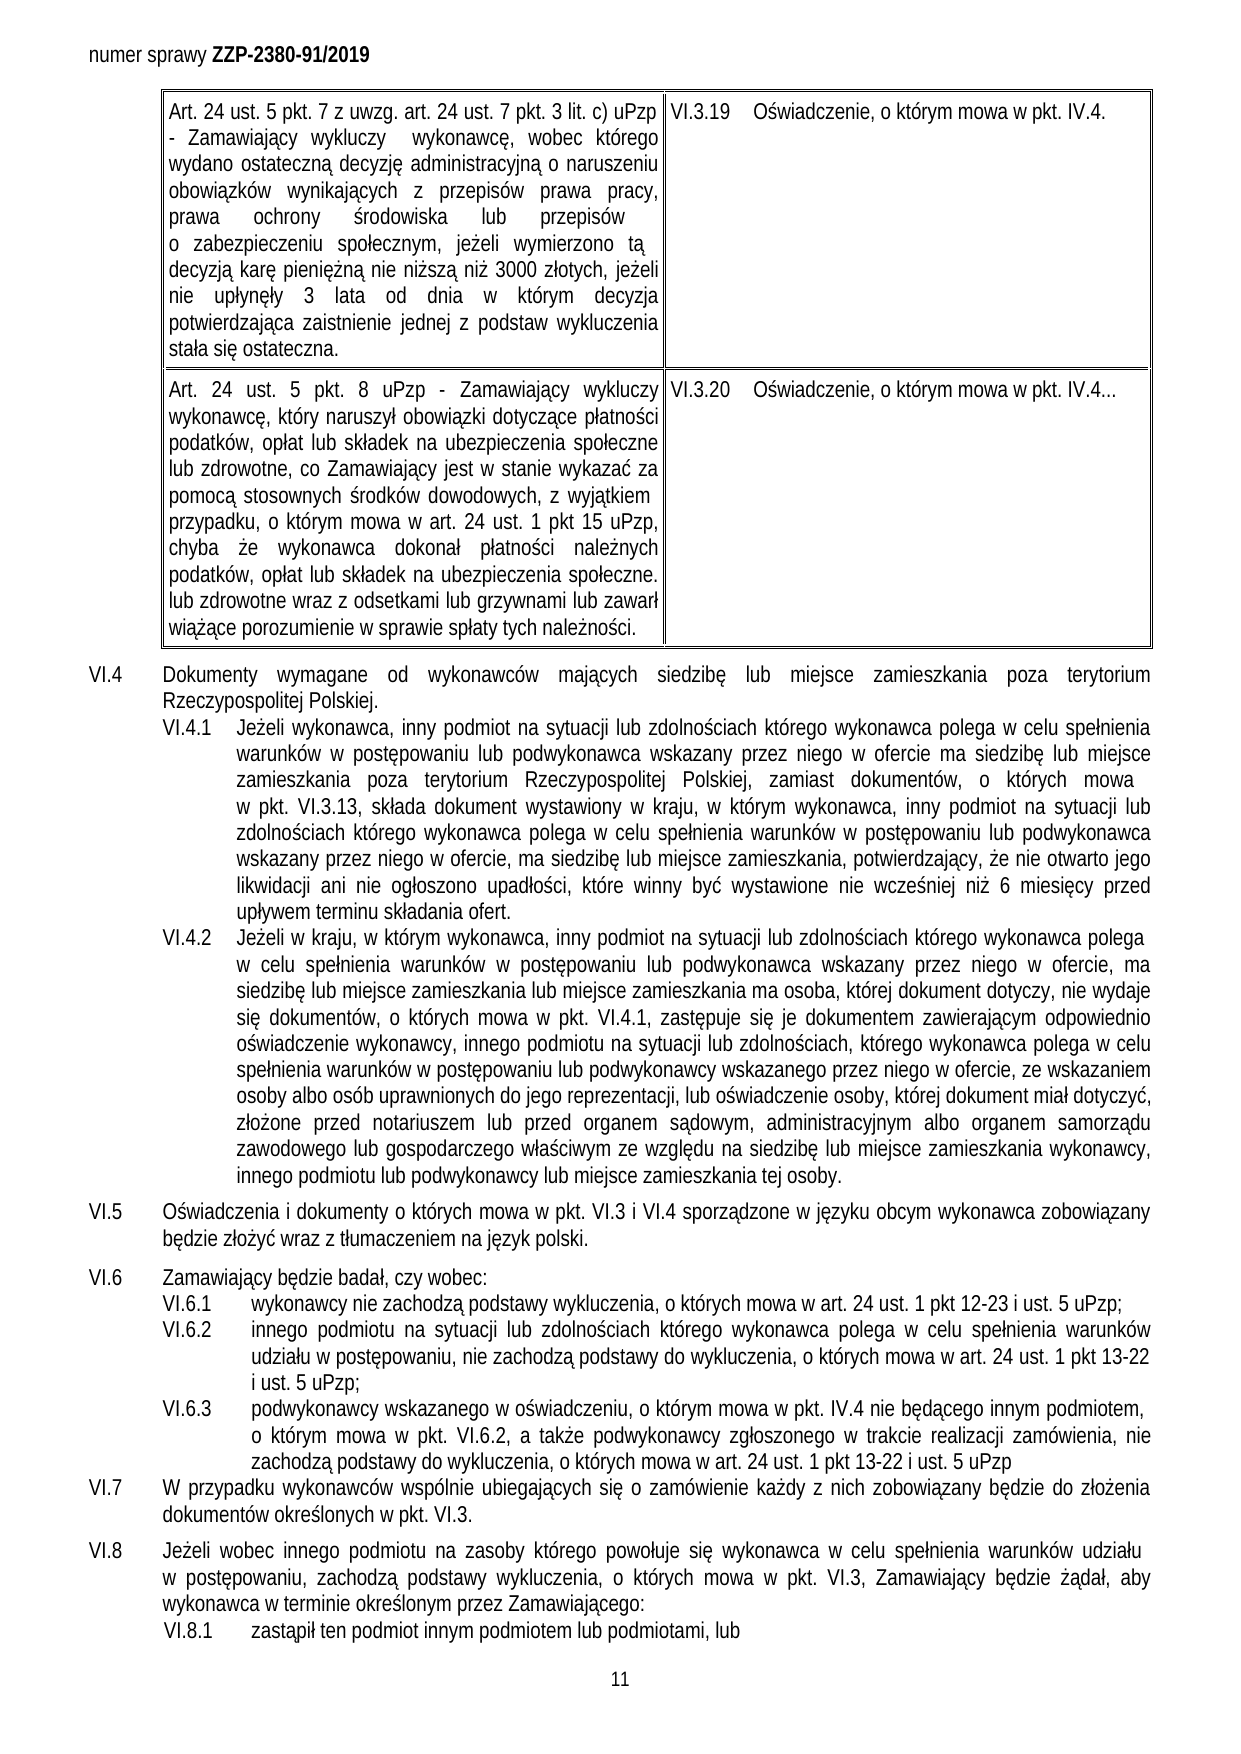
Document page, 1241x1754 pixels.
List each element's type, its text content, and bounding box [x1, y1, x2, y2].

table_cell Art. 24 ust. 5 pkt. 7 z uwzg. art. 24 ust. 7 pkt. 3 lit. c) uPzp - Zamawiający wykluczy wykonawcę, wobec którego wydano ostateczną decyzję administracyjną o naruszeniu obowiązków wynikających z przepisów prawa pracy, prawa ochrony środowiska lub przepisów o zabezpieczeniu społecznym, jeżeli wymierzono tą decyzją karę pieniężną nie niższą niż 3000 złotych, jeżeli nie upłynęły 3 lata od dnia w którym decyzja potwierdzająca zaistnienie jednej z podstaw wykluczenia stała się ostateczna. [164, 92, 664, 367]
list Jeżeli wykonawca, inny podmiot na sytuacji lub zdolnościach którego wykonawca polega w celu spełnienia warunków w postępowaniu lub podwykonawca wskazany przez niego w ofercie ma siedzibę lub miejsce zamieszkania poza terytorium Rzeczypospolitej Polskiej, zamiast dokumentów, o których mowa w pkt. VI.3.13, składa dokument wystawiony w kraju, w którym wykonawca, inny podmiot na sytuacji lub zdolnościach którego wykonawca polega w celu spełnienia warunków w postępowaniu lub podwykonawca wskazany przez niego w ofercie, ma siedzibę lub miejsce zamieszkania, potwierdzający, że nie otwarto jego likwidacji ani nie ogłoszono upadłości, które winny być wystawione nie wcześniej niż 6 miesięcy przed upływem terminu składania ofert. [162, 713, 1152, 924]
table_cell Oświadczenie, o którym mowa w pkt. IV.4... [665, 367, 1152, 646]
list W przypadku wykonawców wspólnie ubiegających się o zamówienie każdy z nich zobowiązany będzie do złożenia dokumentów określonych w pkt. VI.3. [89, 1474, 1152, 1527]
list zastąpił ten podmiot innym podmiotem lub podmiotami, lub [164, 1617, 1152, 1643]
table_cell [665, 92, 1150, 367]
list Dokumenty wymagane od wykonawców mających siedzibę lub miejsce zamieszkania poza terytorium Rzeczypospolitej Polskiej. [89, 661, 1152, 713]
list wykonawcy nie zachodzą podstawy wykluczenia, o których mowa w art. 24 ust. 1 pkt 12-23 i ust. 5 uPzp; [162, 1290, 1152, 1316]
list Oświadczenia i dokumenty o których mowa w pkt. VI.3 i VI.4 sporządzone w języku obcym wykonawca zobowiązany będzie złożyć wraz z tłumaczeniem na język polski. [89, 1198, 1152, 1251]
table_cell Art. 24 ust. 5 pkt. 8 uPzp - Zamawiający wykluczy wykonawcę, który naruszył obowiązki dotyczące płatności podatków, opłat lub składek na ubezpieczenia społeczne lub zdrowotne, co Zamawiający jest w stanie wykazać za pomocą stosownych środków dowodowych, z wyjątkiem przypadku, o którym mowa w art. 24 ust. 1 pkt 15 uPzp, chyba że wykonawca dokonał płatności należnych podatków, opłat lub składek na ubezpieczenia społeczne. lub zdrowotne wraz z odsetkami lub grzywnami lub zawarł wiążące porozumienie w sprawie spłaty tych należności. [163, 367, 664, 646]
list Jeżeli wobec innego podmiotu na zasoby którego powołuje się wykonawca w celu spełnienia warunków udziału w postępowaniu, zachodzą podstawy wykluczenia, o których mowa w pkt. VI.3, Zamawiający będzie żądał, aby wykonawca w terminie określonym przez Zamawiającego: [89, 1537, 1152, 1617]
list innego podmiotu na sytuacji lub zdolnościach którego wykonawca polega w celu spełnienia warunków udziału w postępowaniu, nie zachodzą podstawy do wykluczenia, o których mowa w art. 24 ust. 1 pkt 13-22 i ust. 5 uPzp; [162, 1316, 1152, 1395]
list podwykonawcy wskazanego w oświadczeniu, o którym mowa w pkt. IV.4 nie będącego innym podmiotem, o którym mowa w pkt. VI.6.2, a także podwykonawcy zgłoszonego w trakcie realizacji zamówienia, nie zachodzą podstawy do wykluczenia, o których mowa w art. 24 ust. 1 pkt 13-22 i ust. 5 uPzp [162, 1395, 1152, 1474]
list Jeżeli w kraju, w którym wykonawca, inny podmiot na sytuacji lub zdolnościach którego wykonawca polega w celu spełnienia warunków w postępowaniu lub podwykonawca wskazany przez niego w ofercie, ma siedzibę lub miejsce zamieszkania lub miejsce zamieszkania ma osoba, której dokument dotyczy, nie wydaje się dokumentów, o których mowa w pkt. VI.4.1, zastępuje się je dokumentem zawierającym odpowiednio oświadczenie wykonawcy, innego podmiotu na sytuacji lub zdolnościach, którego wykonawca polega w celu spełnienia warunków w postępowaniu lub podwykonawcy wskazanego przez niego w ofercie, ze wskazaniem osoby albo osób uprawnionych do jego reprezentacji, lub oświadczenie osoby, której dokument miał dotyczyć, złożone przed notariuszem lub przed organem sądowym, administracyjnym albo organem samorządu zawodowego lub gospodarczego właściwym ze względu na siedzibę lub miejsce zamieszkania wykonawcy, innego podmiotu lub podwykonawcy lub miejsce zamieszkania tej osoby. [162, 924, 1152, 1188]
list Zamawiający będzie badał, czy wobec: [89, 1263, 1152, 1290]
